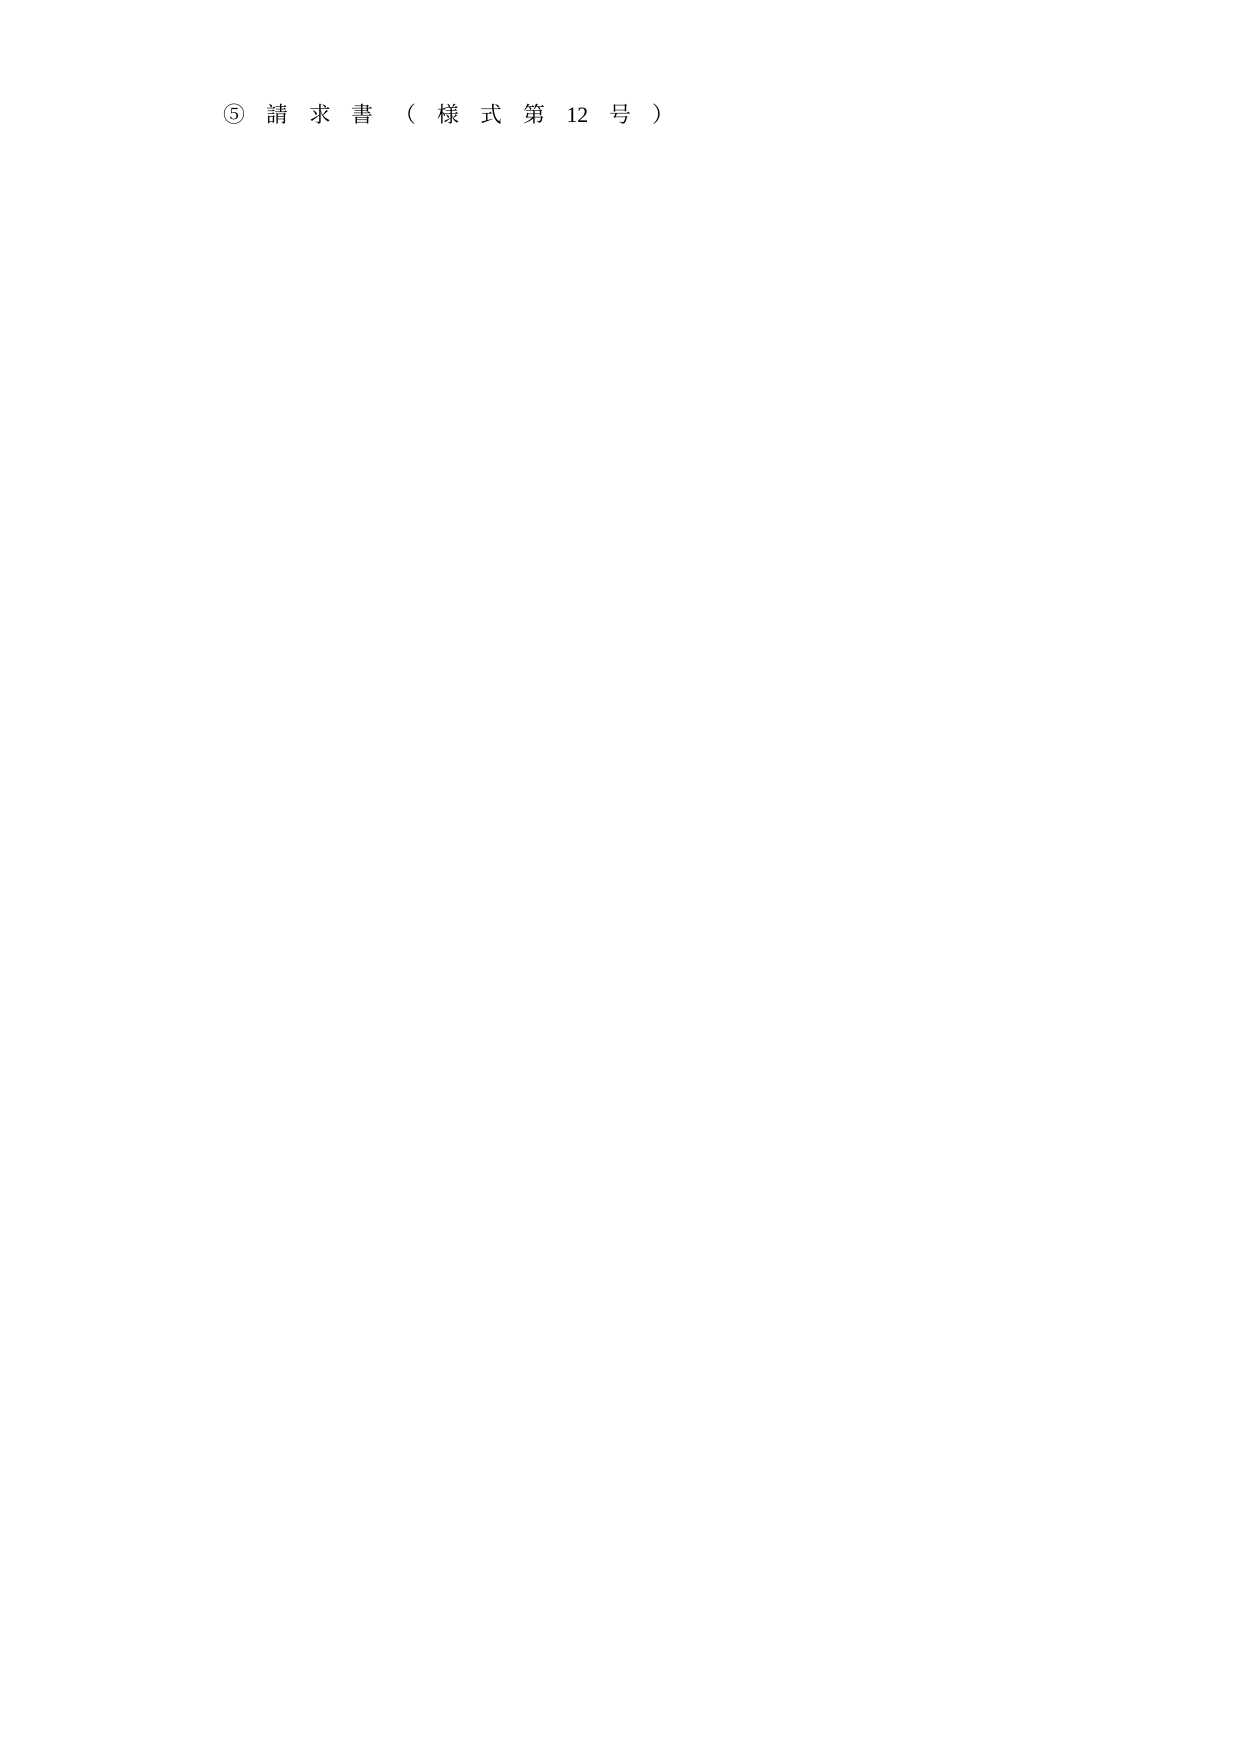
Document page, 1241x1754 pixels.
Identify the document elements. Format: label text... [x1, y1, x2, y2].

text ⑤請求書（様式第12号） [94, 91, 1146, 135]
